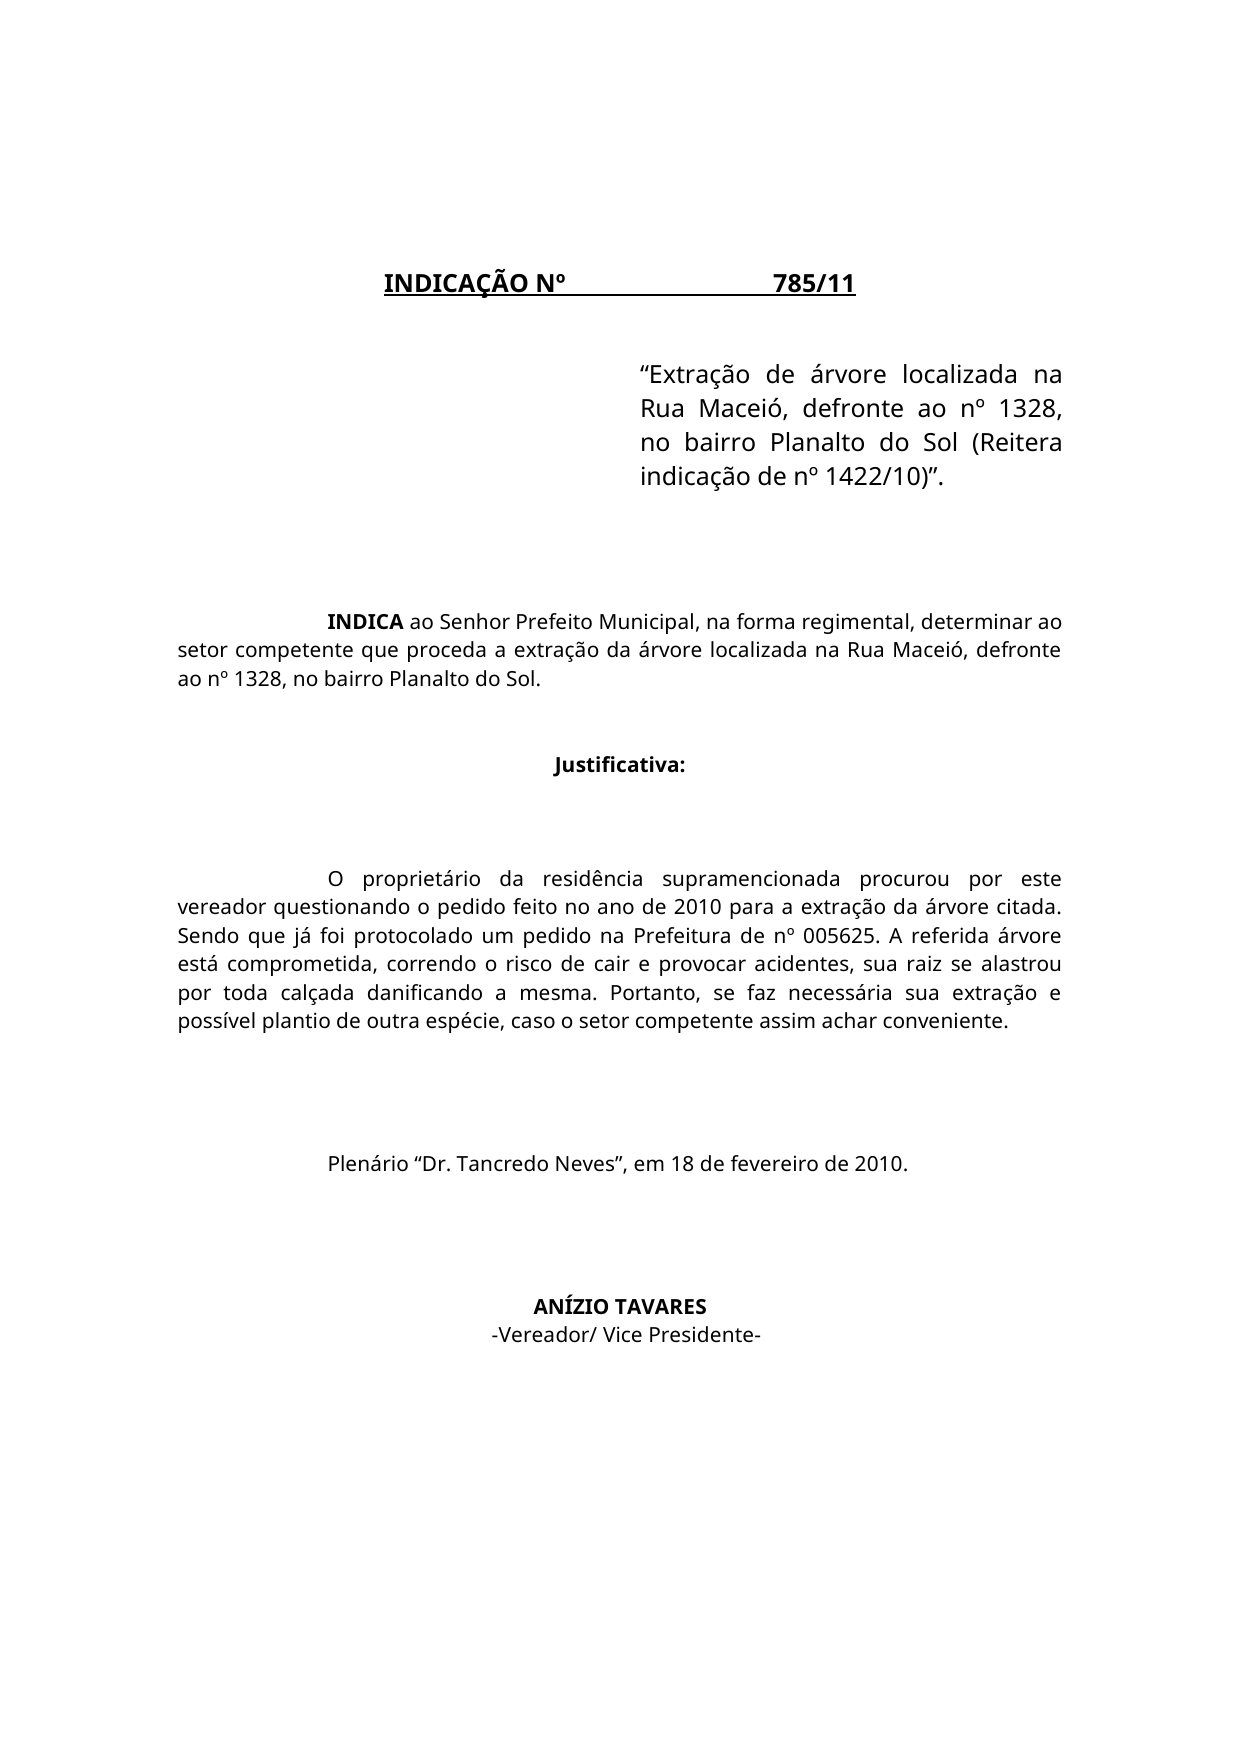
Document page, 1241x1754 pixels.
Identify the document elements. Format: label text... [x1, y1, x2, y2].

text “Extração de árvore localizada na Rua Maceió, defronte ao nº 1328, no bairro Planalto do Sol (Reitera indicação de nº 1422/10)”. [640, 357, 1063, 493]
text ANÍZIO TAVARES [177, 1292, 1063, 1320]
title INDICAÇÃO Nº 785/11 [177, 266, 1063, 300]
text Plenário “Dr. Tancredo Neves”, em 18 de fevereiro de 2010. [177, 1149, 1063, 1178]
text INDICA ao Senhor Prefeito Municipal, na forma regimental, determinar ao setor competente que proceda a extração da árvore localizada na Rua Maceió, defronte ao nº 1328, no bairro Planalto do Sol. [177, 607, 1063, 692]
text -Vereador/ Vice Presidente- [177, 1320, 1063, 1349]
text O proprietário da residência supramencionada procurou por este vereador questionando o pedido feito no ano de 2010 para a extração da árvore citada. Sendo que já foi protocolado um pedido na Prefeitura de nº referida árvore está comprometida, correndo o risco de cair e provocar acidentes, sua raiz se alastrou por toda calçada danificando a mesma. Portanto, se faz necessária sua extração e possível plantio de outra espécie, caso o setor competente assim achar conveniente. [177, 864, 1063, 1035]
text Justificativa: [177, 749, 1063, 778]
